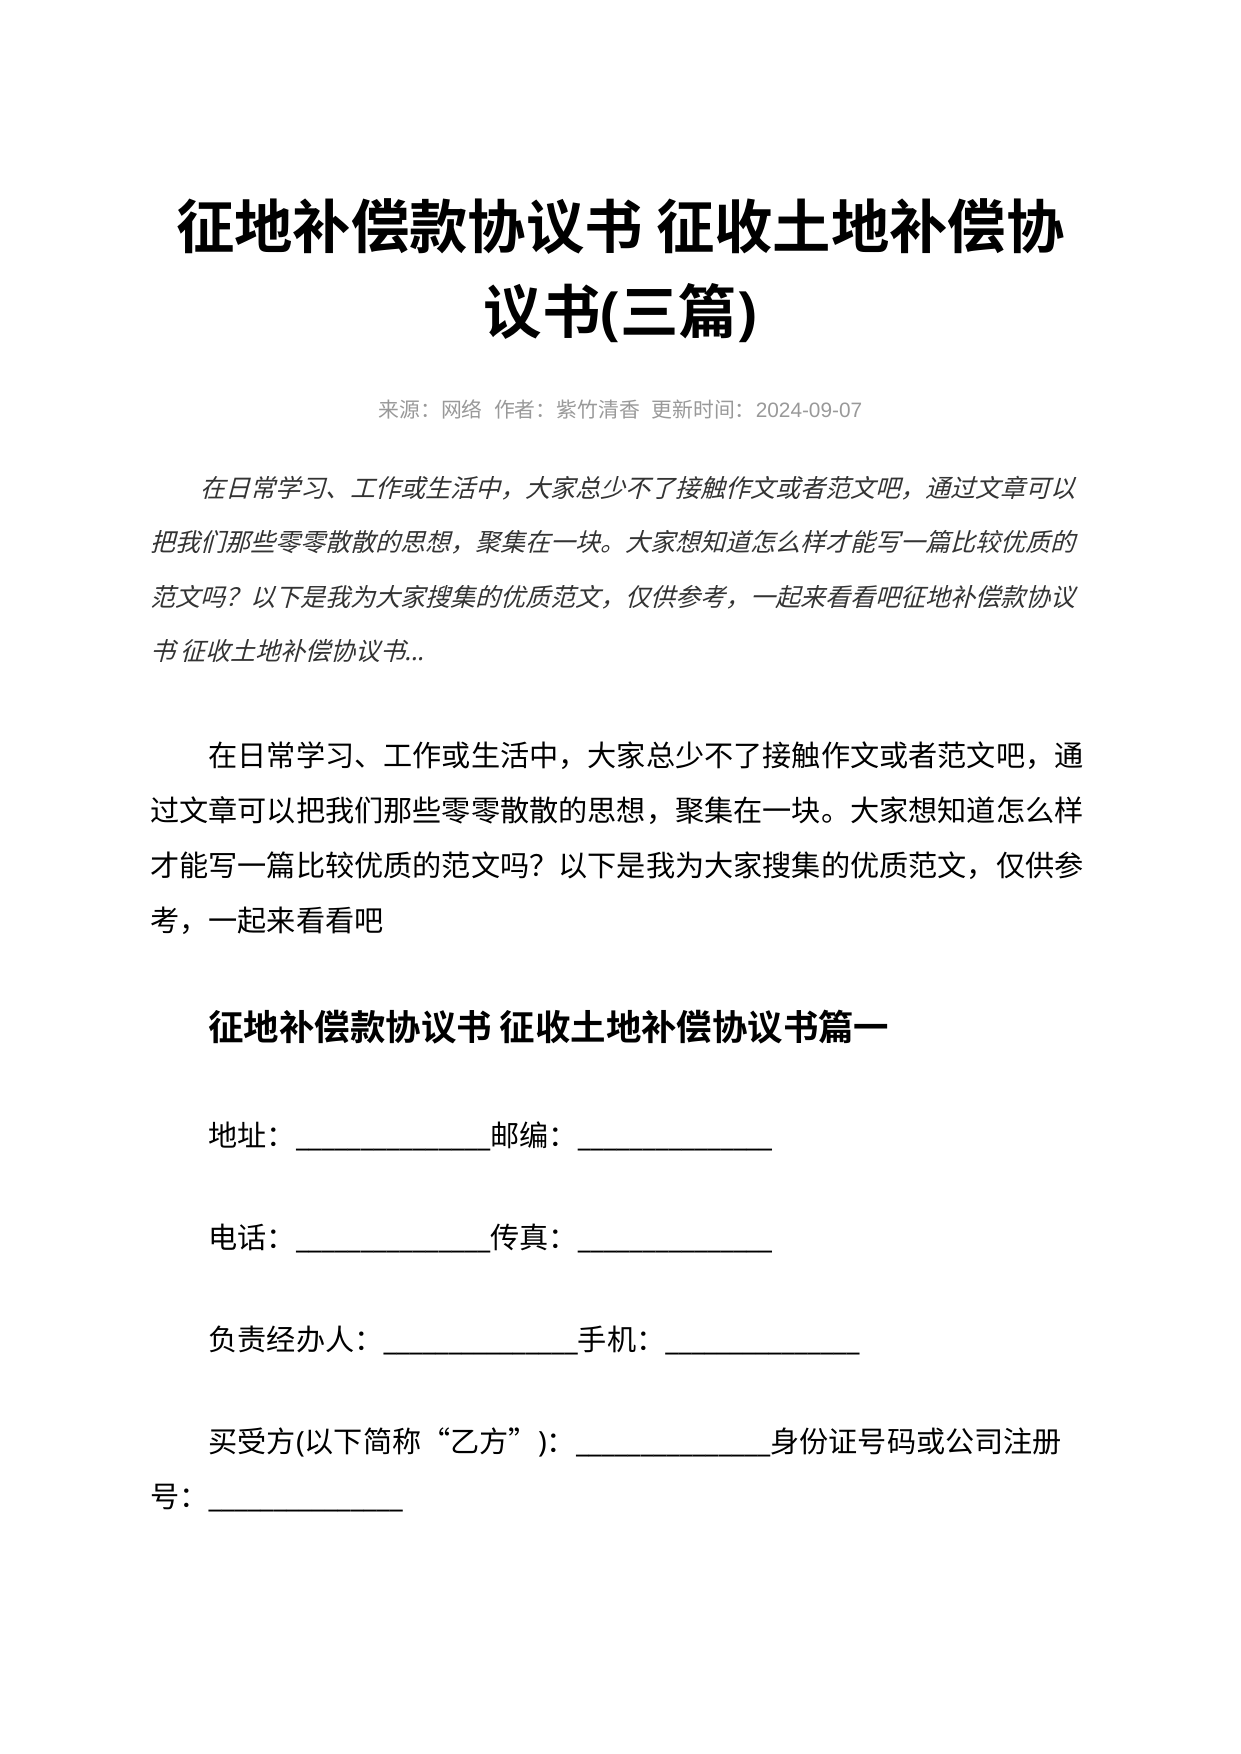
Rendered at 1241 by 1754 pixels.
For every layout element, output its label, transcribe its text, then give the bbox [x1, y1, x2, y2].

text 负责经办人：_______________手机：_______________ [150, 1316, 1090, 1359]
text 买受方(以下简称“乙方”)：_______________身份证号码或公司注册号：_______________ [150, 1418, 1090, 1516]
text 地址：_______________邮编：_______________ [150, 1112, 1090, 1155]
text 征地补偿款协议书 征收土地补偿协议书篇一 [150, 999, 1090, 1050]
subtitle 征地补偿款协议书 征收土地补偿协议书(三篇) [150, 181, 1090, 351]
text 在日常学习、工作或生活中，大家总少不了接触作文或者范文吧，通过文章可以把我们那些零零散散的思想，聚集在一块。大家想知道怎么样才能写一篇比较优质的范文吗？以下是我为大家搜集的优质范文，仅供参考，一起来看看吧 [150, 733, 1090, 939]
text 来源：网络 作者：紫竹清香 更新时间：2024-09-07 [150, 397, 1090, 421]
text 在日常学习、工作或生活中，大家总少不了接触作文或者范文吧，通过文章可以把我们那些零零散散的思想，聚集在一块。大家想知道怎么样才能写一篇比较优质的范文吗？以下是我为大家搜集的优质范文，仅供参考，一起来看看吧征地补偿款协议书 征收土地补偿协议书... [150, 468, 1090, 668]
text 电话：_______________传真：_______________ [150, 1214, 1090, 1257]
